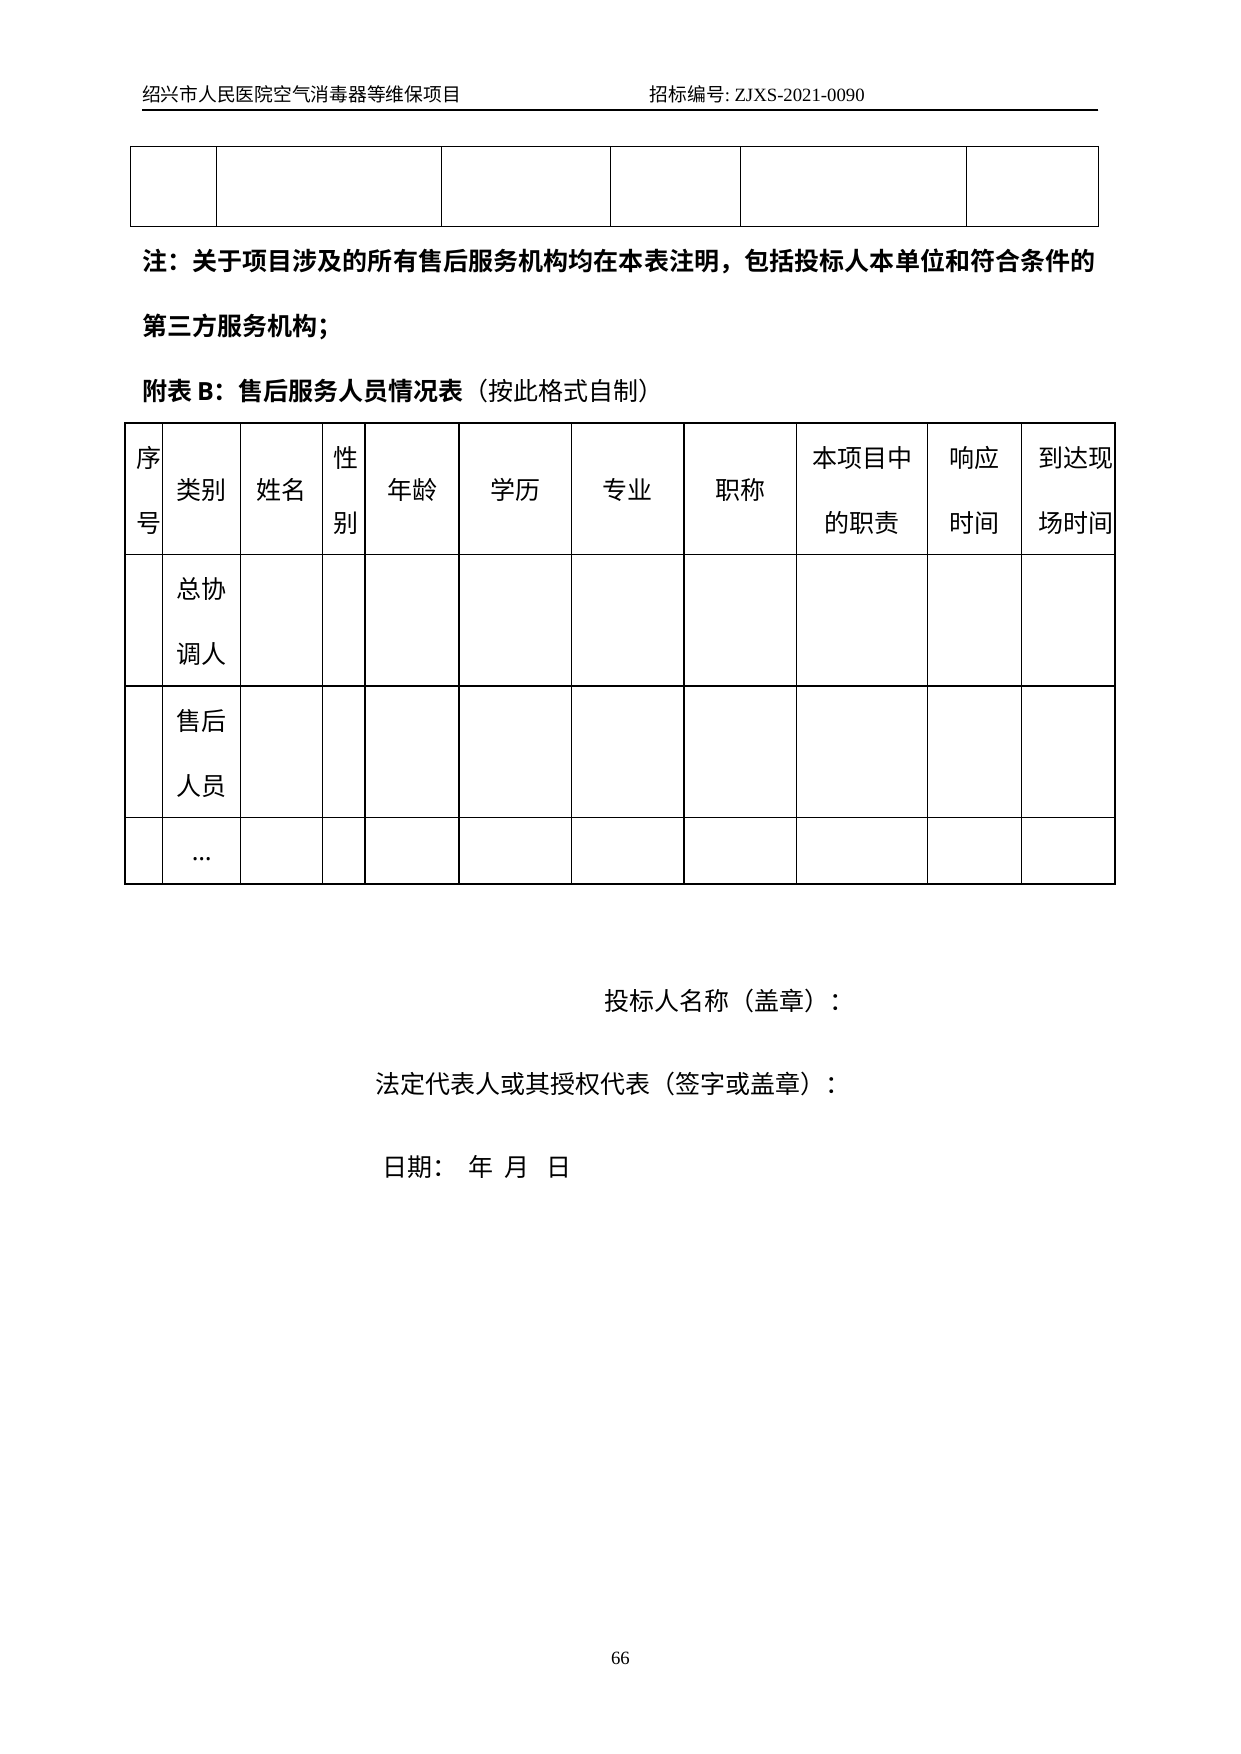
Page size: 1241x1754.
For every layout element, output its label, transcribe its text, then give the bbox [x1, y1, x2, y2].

table_cell [685, 555, 796, 685]
table_cell [572, 818, 683, 883]
table_cell [928, 687, 1021, 817]
table_cell [366, 818, 458, 883]
text 注：关于项目涉及的所有售后服务机构均在本表注明，包括投标人本单位和符合条件的第三方服务机构； [142, 227, 1098, 357]
table_header 专业 [572, 424, 683, 554]
table_cell [126, 555, 162, 685]
text 附表B：售后服务人员情况表（按此格式自制） [142, 357, 1098, 422]
table_cell [323, 555, 364, 685]
table_header 年龄 [366, 424, 458, 554]
table_header 学历 [460, 424, 571, 554]
table_header 本项目中的职责 [797, 424, 927, 554]
table_header 序号 [126, 424, 162, 554]
table_cell [572, 687, 683, 817]
table_cell [1022, 818, 1114, 883]
table_cell [460, 687, 571, 817]
table_cell [685, 687, 796, 817]
table_cell [217, 147, 441, 226]
table_cell [241, 687, 322, 817]
table_header 性别 [323, 424, 364, 554]
table_cell [366, 555, 458, 685]
table_cell [1022, 687, 1114, 817]
table_cell [126, 818, 162, 883]
table_header 响应时间 [928, 424, 1021, 554]
table_cell [572, 555, 683, 685]
table_cell [611, 147, 740, 226]
table_cell [126, 687, 162, 817]
table_cell [366, 687, 458, 817]
table_cell [460, 555, 571, 685]
table_cell [928, 818, 1021, 883]
table_cell [928, 555, 1021, 685]
table_cell [442, 147, 610, 226]
table_header 姓名 [241, 424, 322, 554]
text 投标人名称（盖章）： [142, 967, 1098, 1032]
table_cell [323, 818, 364, 883]
text 法定代表人或其授权代表（签字或盖章）： [142, 1050, 1098, 1115]
table_cell [241, 818, 322, 883]
table_header 类别 [163, 424, 240, 554]
table_cell [797, 687, 927, 817]
table_cell [797, 818, 927, 883]
table_cell [131, 147, 216, 226]
table_cell [1022, 555, 1114, 685]
table_cell [323, 687, 364, 817]
text 日期： 年 月 日 [142, 1133, 1098, 1198]
table_cell … [163, 818, 240, 883]
table_cell [685, 818, 796, 883]
table_cell 总协调人 [163, 555, 240, 685]
table_cell [967, 147, 1098, 226]
table_cell [241, 555, 322, 685]
table_cell [460, 818, 571, 883]
table_header 职称 [685, 424, 796, 554]
table_cell [741, 147, 966, 226]
table_header 到达现场时间 [1022, 424, 1114, 554]
table_cell [797, 555, 927, 685]
table_cell 售后人员 [163, 687, 240, 817]
